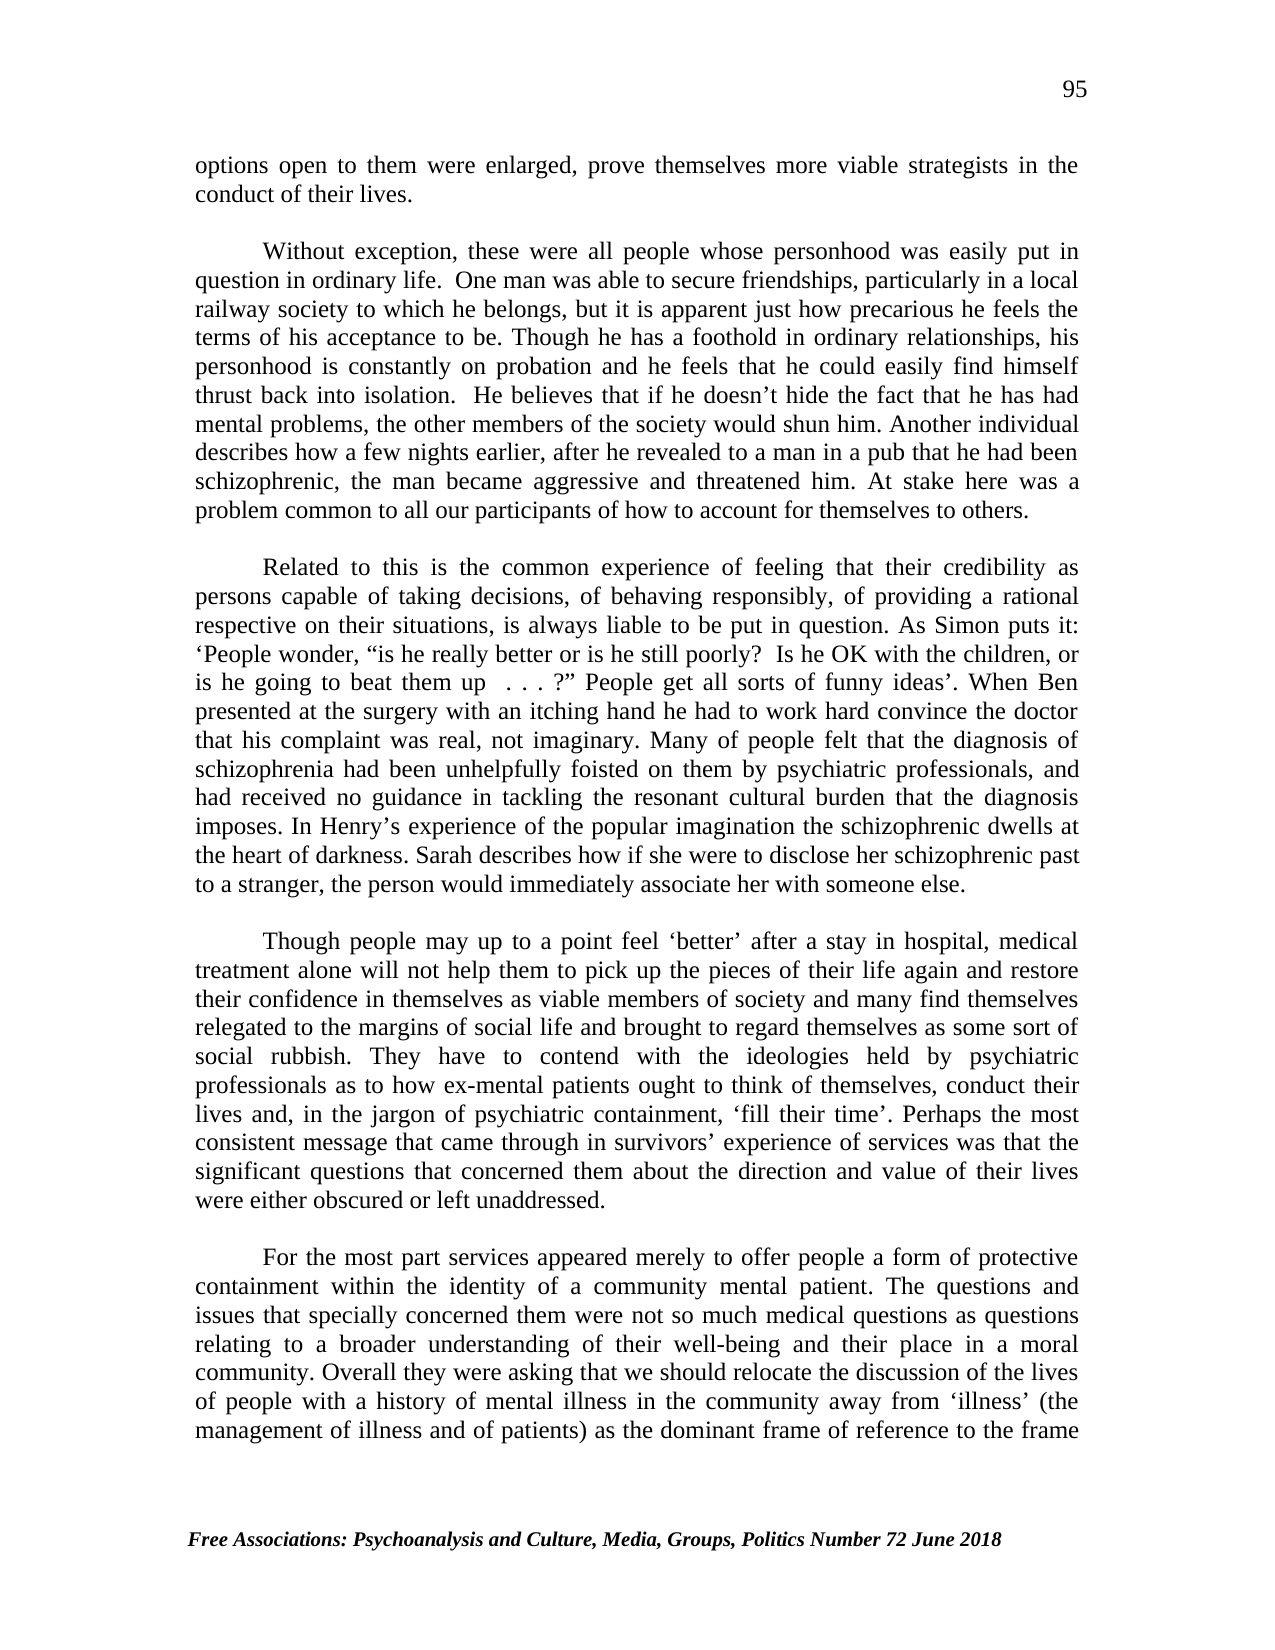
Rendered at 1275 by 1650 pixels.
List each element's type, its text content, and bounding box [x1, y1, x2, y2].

text Without exception, these were all people whose personhood was easily put in question in ordinary life. One man was able to secure friendships, particularly in a local railway society to which he belongs, but it is apparent just how precarious he feels the terms of his acceptance to be. Though he has a foothold in ordinary relationships, his personhood is constantly on probation and he feels that he could easily find himself thrust back into isolation. He believes that if he doesn’t hide the fact that he has had mental problems, the other members of the society would shun him. Another individual describes how a few nights earlier, after he revealed to a man in a pub that he had been schizophrenic, the man became aggressive and threatened him. At stake here was a problem common to all our participants of how to account for themselves to others. [195, 236, 1080, 524]
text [195, 1242, 1080, 1444]
text Though people may up to a point feel ‘better’ after a stay in hospital, medical treatment alone will not help them to pick up the pieces of their life again and restore their confidence in themselves as viable members of society and many find themselves relegated to the margins of social life and brought to regard themselves as some sort of social rubbish. They have to contend with the ideologies held by psychiatric professionals as to how ex-mental patients ought to think of themselves, conduct their lives and, in the jargon of psychiatric containment, ‘fill their time’. Perhaps the most consistent message that came through in survivors’ experience of services was that the significant questions that concerned them about the direction and value of their lives were either obscured or left unaddressed. [195, 926, 1080, 1214]
text Related to this is the common experience of feeling that their credibility as persons capable of taking decisions, of behaving responsibly, of providing a rational respective on their situations, is always liable to be put in question. As Simon puts it: ‘People wonder, “is he really better or is he still poorly? Is he OK with the children, or is he going to beat them up . . . ?” People get all sorts of funny ideas’. When Ben presented at the surgery with an itching hand he had to work hard convince the doctor that his complaint was real, not imaginary. Many of people felt that the diagnosis of schizophrenia had been unhelpfully foisted on them by psychiatric professionals, and had received no guidance in tackling the resonant cultural burden that the diagnosis imposes. In Henry’s experience of the popular imagination the schizophrenic dwells at the heart of darkness. Sarah describes how if she were to disclose her schizophrenic past to a stranger, the person would immediately associate her with someone else. [195, 552, 1080, 897]
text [195, 150, 1080, 207]
